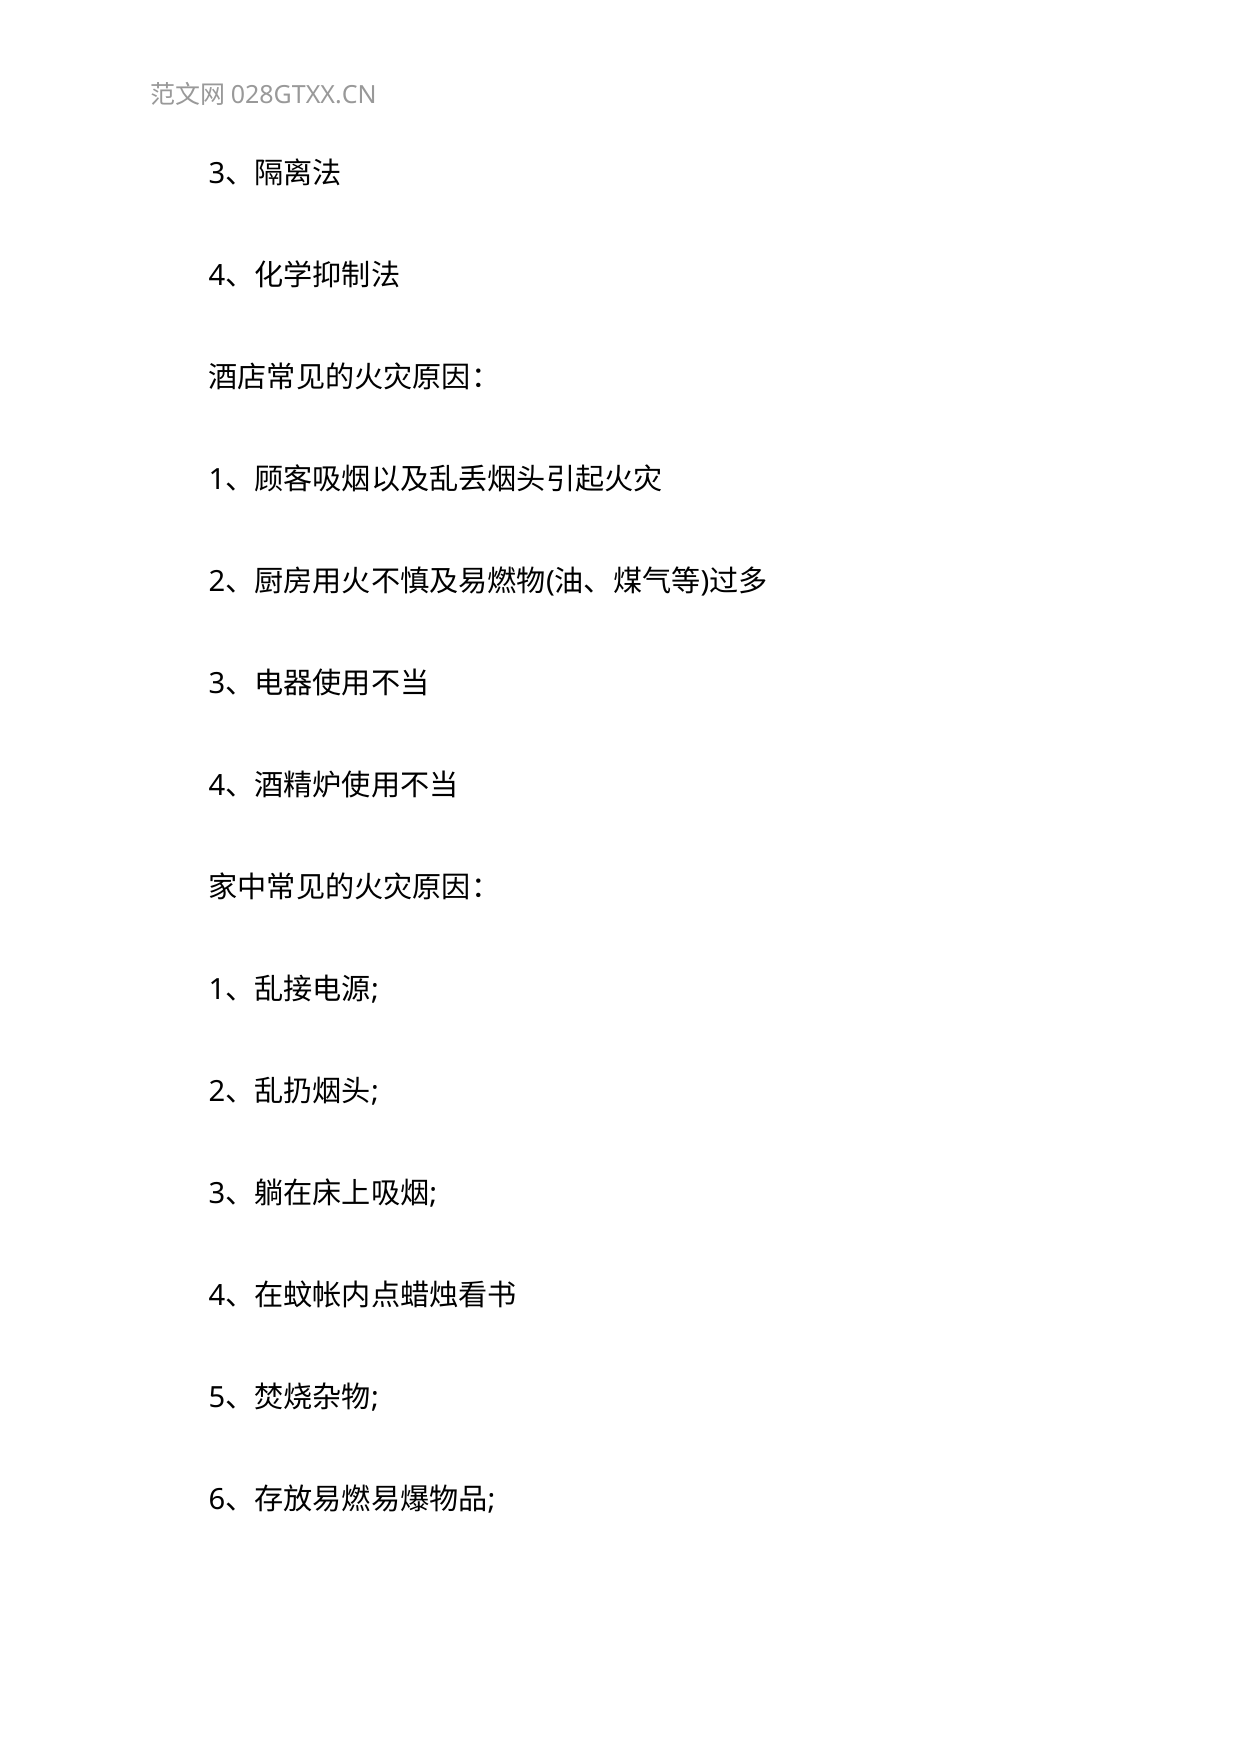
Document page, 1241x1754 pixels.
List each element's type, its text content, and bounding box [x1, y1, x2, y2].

text 3、隔离法 [150, 150, 1090, 192]
text 1、乱接电源; [150, 965, 1090, 1008]
text 3、躺在床上吸烟; [150, 1169, 1090, 1212]
text 2、乱扔烟头; [150, 1067, 1090, 1110]
text 家中常见的火灾原因： [150, 864, 1090, 906]
text 3、电器使用不当 [150, 660, 1090, 702]
text 4、在蚊帐内点蜡烛看书 [150, 1271, 1090, 1314]
text 5、焚烧杂物; [150, 1373, 1090, 1416]
text 4、酒精炉使用不当 [150, 762, 1090, 804]
text 2、厨房用火不慎及易燃物(油、煤气等)过多 [150, 558, 1090, 600]
text 酒店常见的火灾原因： [150, 354, 1090, 396]
text 1、顾客吸烟以及乱丢烟头引起火灾 [150, 456, 1090, 498]
text 6、存放易燃易爆物品; [150, 1475, 1090, 1518]
text 4、化学抑制法 [150, 252, 1090, 294]
